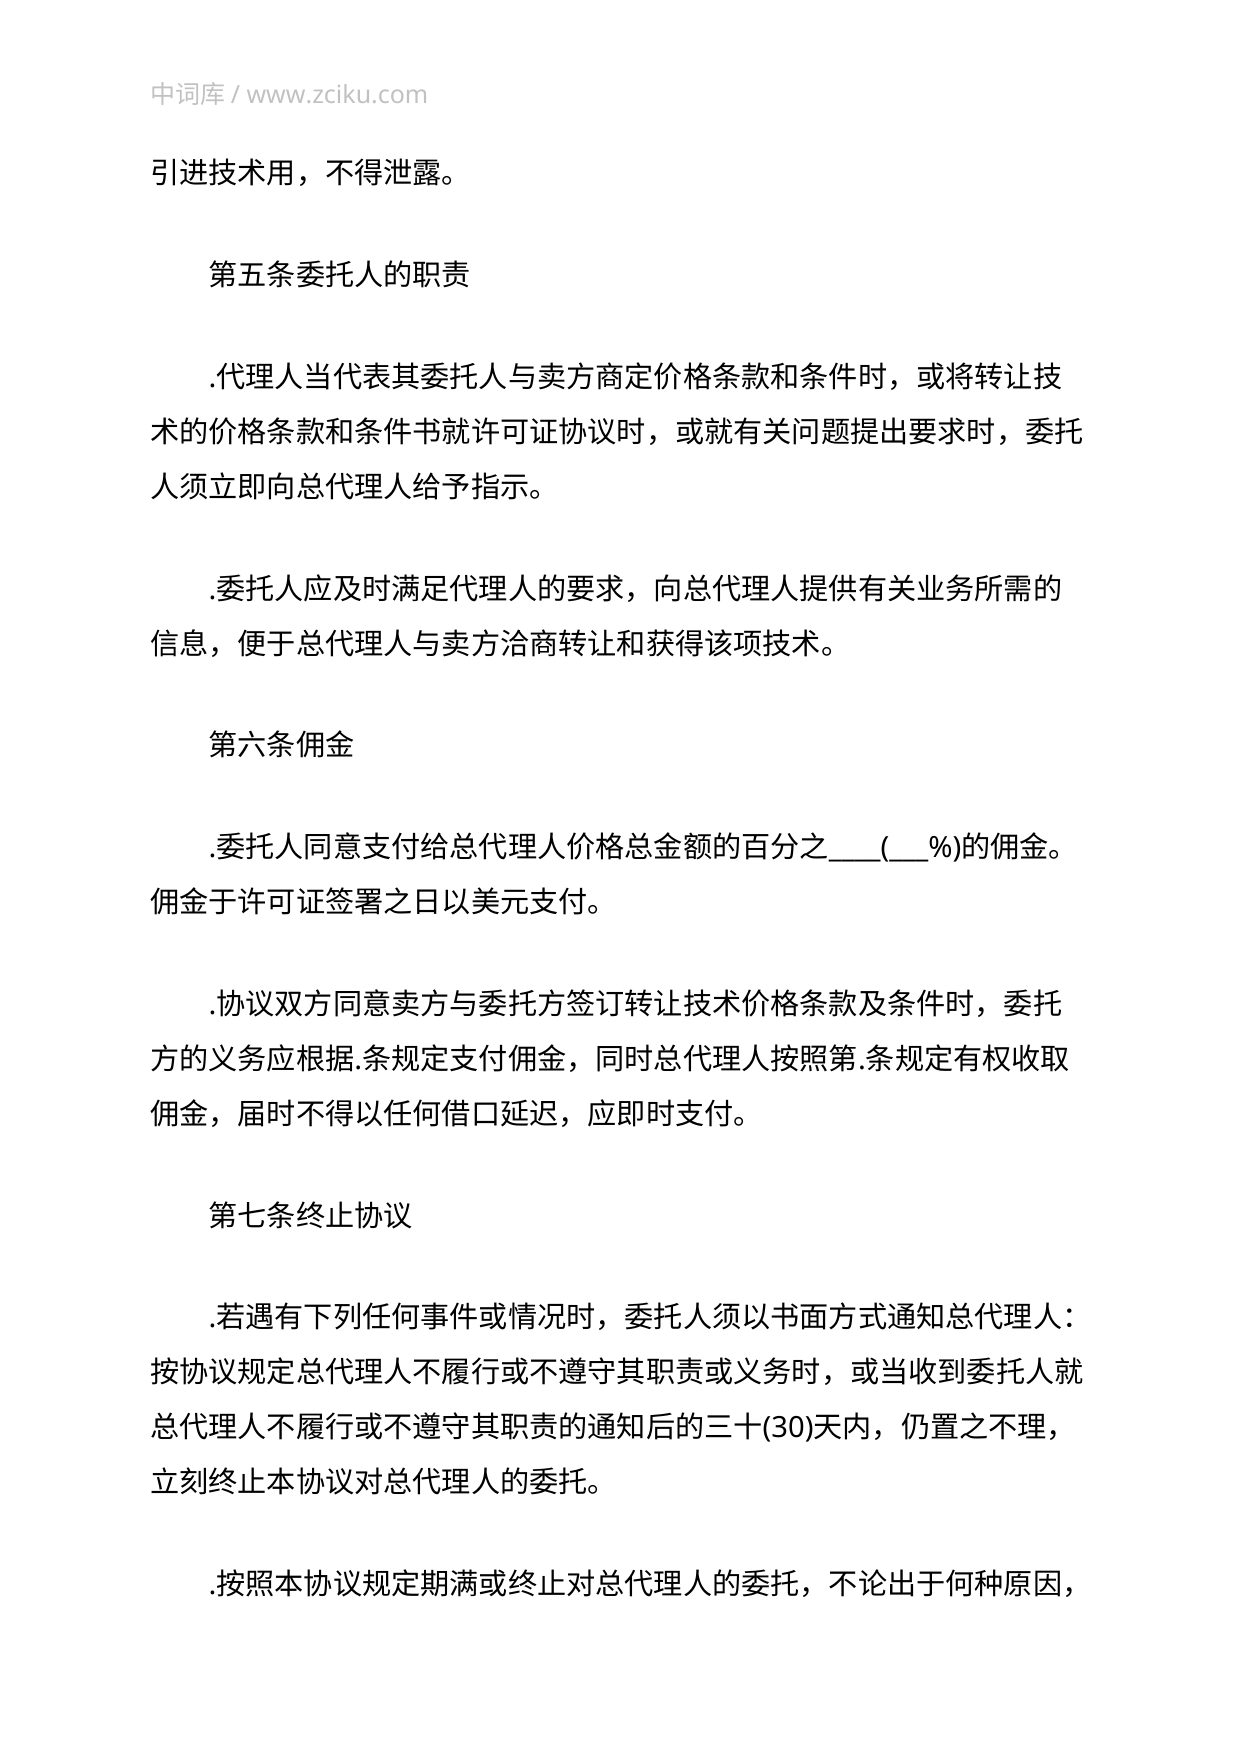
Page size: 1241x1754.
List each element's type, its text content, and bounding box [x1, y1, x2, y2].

text .委托人同意支付给总代理人价格总金额的百分之____(___%)的佣金。佣金于许可证签署之日以美元支付。 [150, 824, 1090, 921]
text .委托人应及时满足代理人的要求，向总代理人提供有关业务所需的信息，便于总代理人与卖方洽商转让和获得该项技术。 [150, 565, 1090, 662]
text .若遇有下列任何事件或情况时，委托人须以书面方式通知总代理人：按协议规定总代理人不履行或不遵守其职责或义务时，或当收到委托人就总代理人不履行或不遵守其职责的通知后的三十(30)天内，仍置之不理，立刻终止本协议对总代理人的委托。 [150, 1294, 1090, 1501]
text 第七条终止协议 [150, 1192, 1090, 1234]
text .代理人当代表其委托人与卖方商定价格条款和条件时，或将转让技术的价格条款和条件书就许可证协议时，或就有关问题提出要求时，委托人须立即向总代理人给予指示。 [150, 353, 1090, 506]
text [150, 1561, 1090, 1603]
text 第六条佣金 [150, 722, 1090, 764]
text .协议双方同意卖方与委托方签订转让技术价格条款及条件时，委托方的义务应根据.条规定支付佣金，同时总代理人按照第.条规定有权收取佣金，届时不得以任何借口延迟，应即时支付。 [150, 981, 1090, 1133]
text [150, 150, 1090, 192]
text 第五条委托人的职责 [150, 252, 1090, 294]
